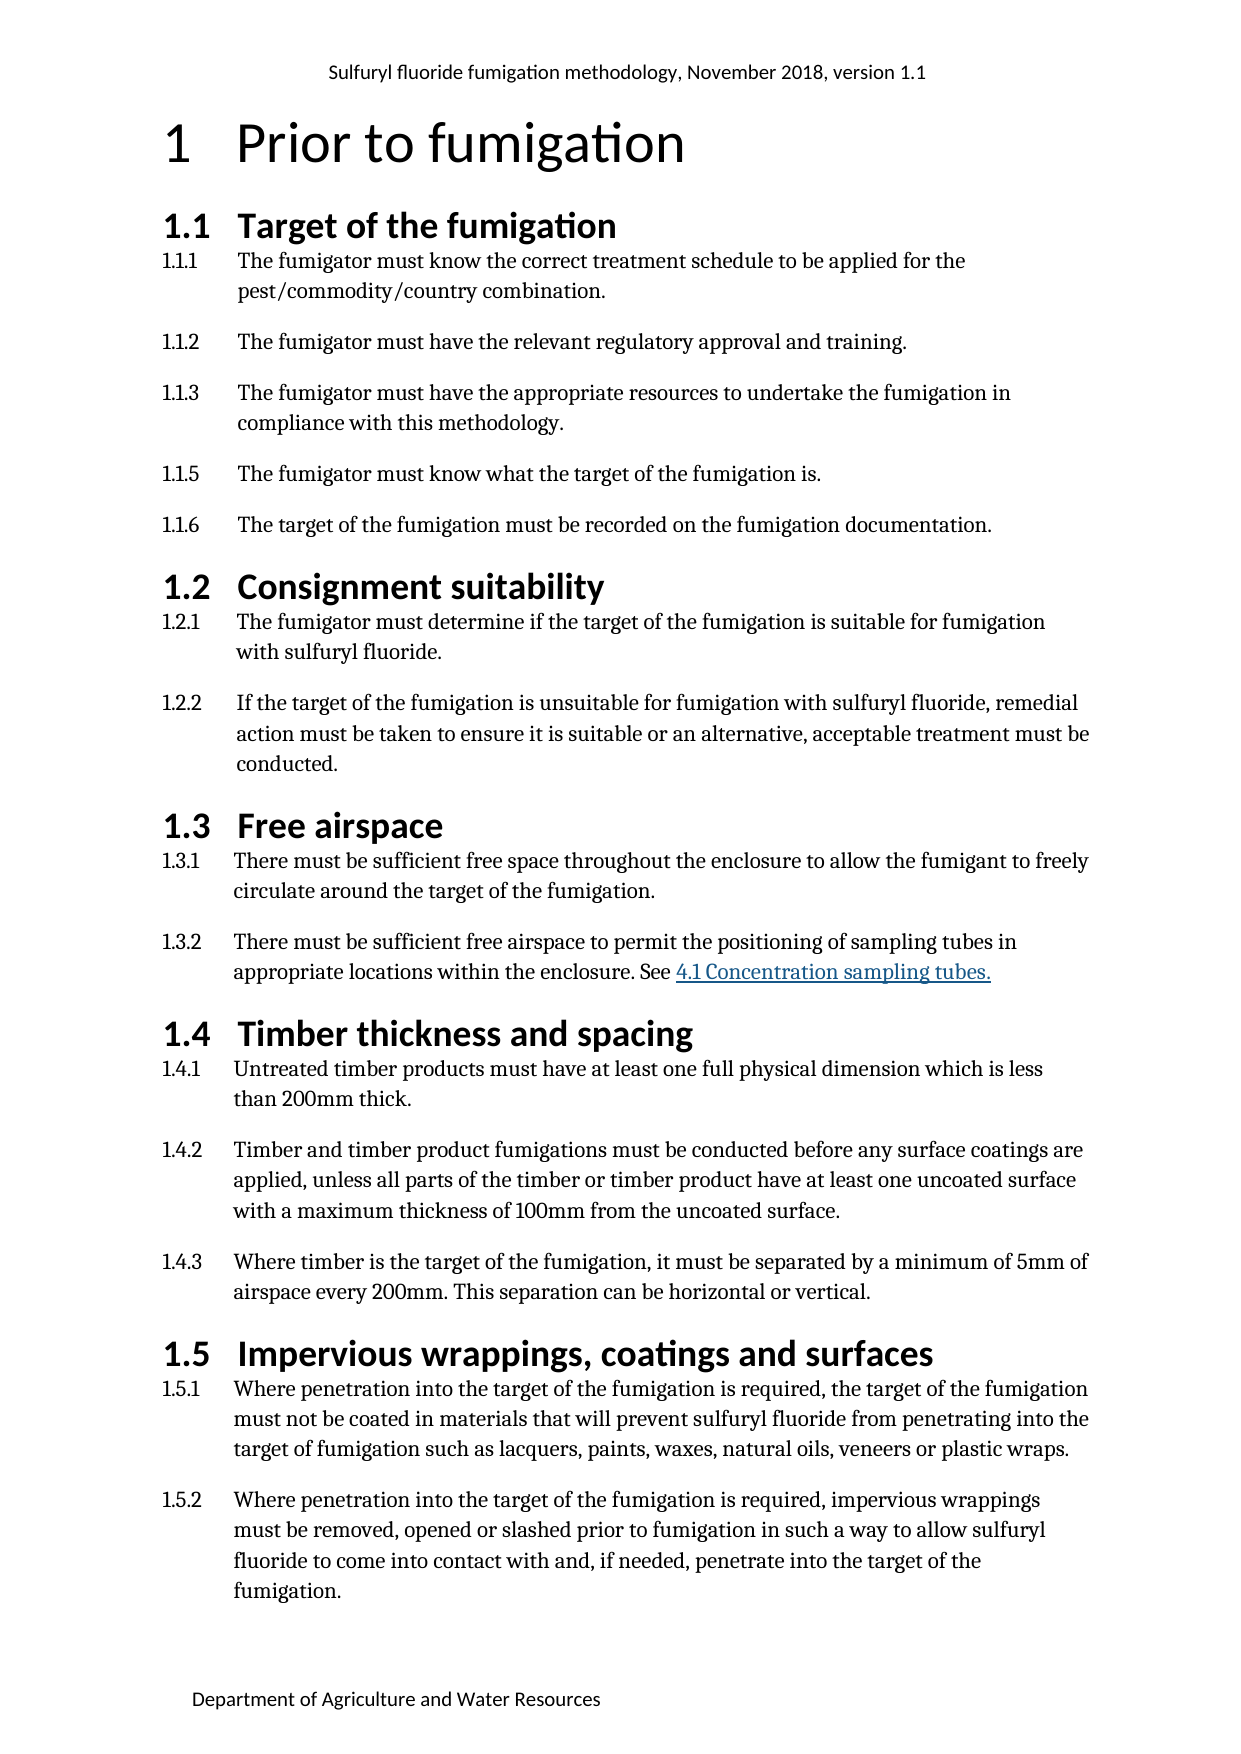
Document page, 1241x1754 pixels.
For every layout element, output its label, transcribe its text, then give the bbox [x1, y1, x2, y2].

text 1.5.2 Where penetration into the target of the fumigation is required, impervious wrappings must be removed, opened or slashed prior to fumigation in such a way to allow sulfuryl fluoride to come into contact with and, if needed, penetrate into the target of the fumigation. [162, 1487, 1092, 1604]
subtitle Impervious wrappings, coatings and surfaces [162, 1330, 1092, 1376]
text 1.1.2 The fumigator must have the relevant regulatory approval and training. [162, 329, 1092, 355]
text 1.1.1 The fumigator must know the correct treatment schedule to be applied for the pest/commodity/country combination. [162, 247, 1092, 304]
subtitle Timber thickness and spacing [162, 1010, 1092, 1056]
text 1.3.2 There must be sufficient free airspace to permit the positioning of sampling tubes in appropriate locations within the enclosure. See 4.1 Concentration sampling tubes. [162, 929, 1092, 985]
text 1.3.1 There must be sufficient free space throughout the enclosure to allow the fumigant to freely circulate around the target of the fumigation. [162, 847, 1092, 904]
text 1.2.1 The fumigator must determine if the target of the fumigation is suitable for fumigation with sulfuryl fluoride. [162, 609, 1092, 665]
text 1.2.2 If the target of the fumigation is unsuitable for fumigation with sulfuryl fluoride, remedial action must be taken to ensure it is suitable or an alternative, acceptable treatment must be conducted. [162, 690, 1092, 777]
text 1.1.3 The fumigator must have the appropriate resources to undertake the fumigation in compliance with this methodology. [162, 380, 1092, 436]
subtitle 1 Prior to fumigation [162, 105, 1092, 177]
subtitle Target of the fumigation [162, 202, 1092, 247]
text 1.5.1 Where penetration into the target of the fumigation is required, the target of the fumigation must not be coated in materials that will prevent sulfuryl fluoride from penetrating into the target of fumigation such as lacquers, paints, waxes, natural oils, veneers or plastic wraps. [162, 1376, 1092, 1462]
text 1.4.3 Where timber is the target of the fumigation, it must be separated by a minimum of 5mm of airspace every 200mm. This separation can be horizontal or vertical. [162, 1248, 1092, 1305]
subtitle Consignment suitability [162, 563, 1092, 609]
text 1.4.1 Untreated timber products must have at least one full physical dimension which is less than 200mm thick. [162, 1056, 1092, 1112]
text 1.1.5 The fumigator must know what the target of the fumigation is. [162, 461, 1092, 487]
text 1.4.2 Timber and timber product fumigations must be conducted before any surface coatings are applied, unless all parts of the timber or timber product have at least one uncoated surface with a maximum thickness of 100mm from the uncoated surface. [162, 1137, 1092, 1224]
subtitle Free airspace [162, 802, 1092, 847]
text 1.1.6 The target of the fumigation must be recorded on the fumigation documentation. [162, 512, 1092, 538]
